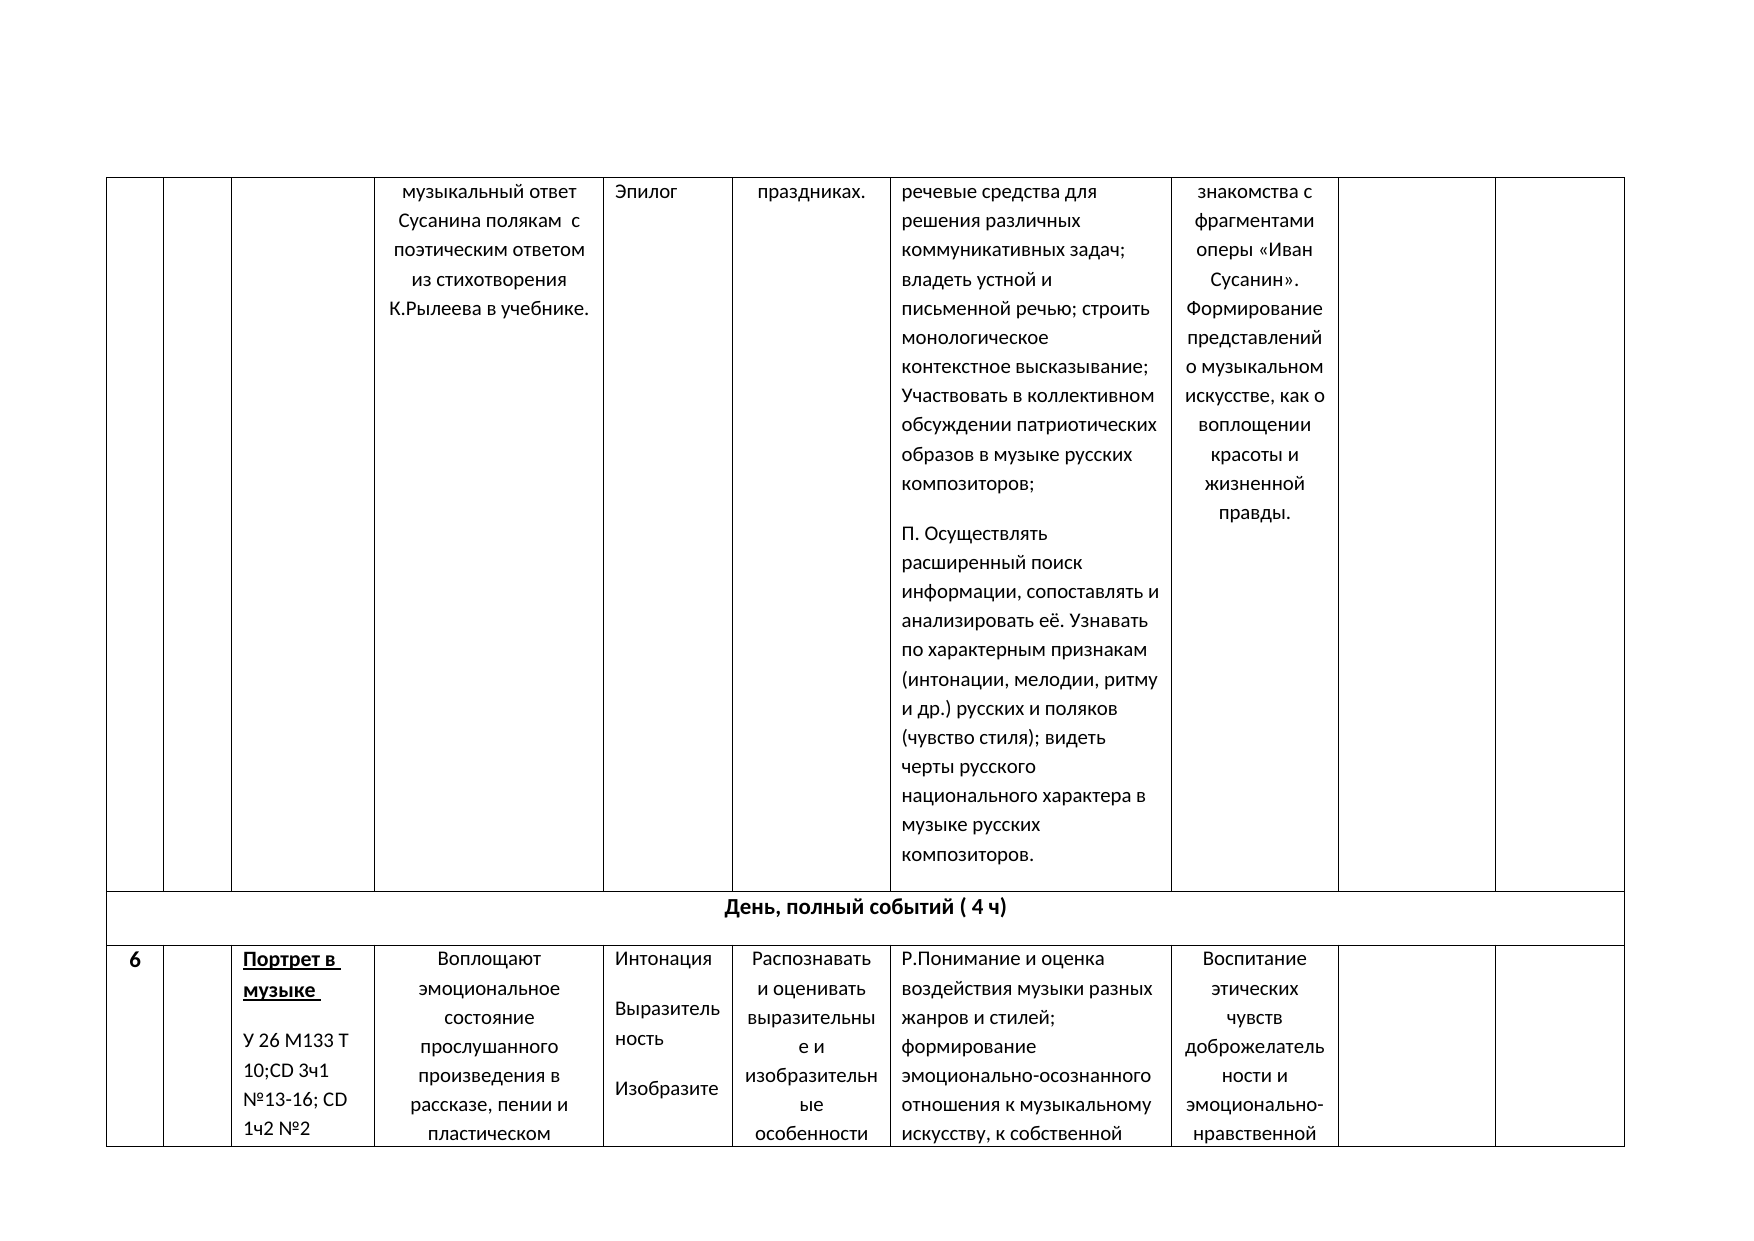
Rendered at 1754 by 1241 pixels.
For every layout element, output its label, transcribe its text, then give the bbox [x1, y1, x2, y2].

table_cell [891, 946, 1171, 1146]
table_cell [232, 178, 374, 891]
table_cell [375, 178, 603, 891]
table_cell 6 [107, 946, 163, 1146]
table_cell [164, 178, 231, 891]
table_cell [733, 178, 890, 891]
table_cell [1172, 946, 1338, 1146]
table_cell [733, 946, 890, 1146]
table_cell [1172, 178, 1338, 891]
table_cell [164, 946, 231, 1146]
table_cell [1496, 946, 1624, 1146]
table_cell [1339, 178, 1495, 891]
table_cell [1339, 946, 1495, 1146]
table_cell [604, 946, 732, 1146]
table_cell 5 [107, 178, 163, 891]
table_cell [604, 178, 732, 891]
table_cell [232, 946, 374, 1146]
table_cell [375, 946, 603, 1146]
table_cell [1496, 178, 1624, 891]
table_cell День, полный событий ( 4 ч) [107, 892, 1624, 944]
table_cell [891, 178, 1171, 891]
